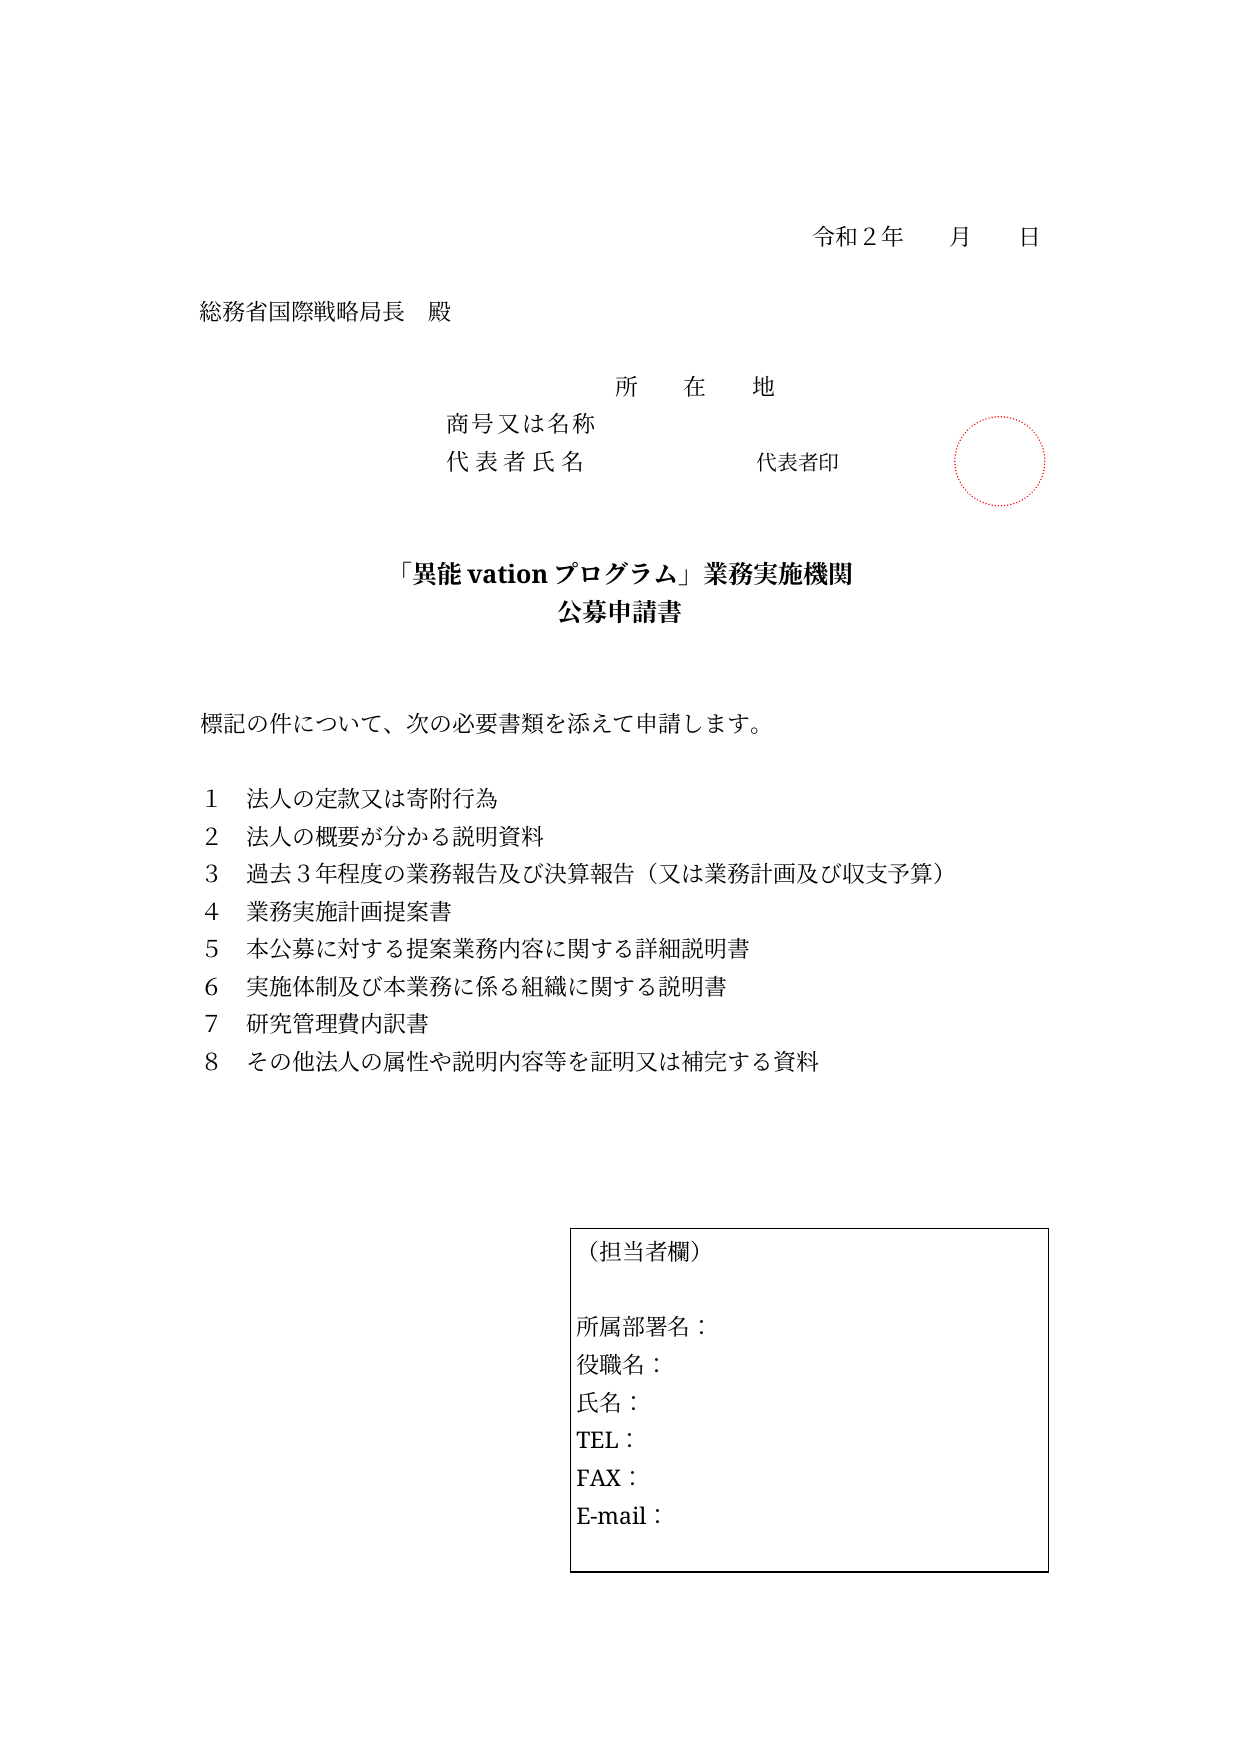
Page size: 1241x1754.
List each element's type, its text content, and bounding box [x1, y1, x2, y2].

text 令和２年 月 日 [199, 217, 1041, 254]
text 標記の件について、次の必要書類を添えて申請します。 [177, 704, 1063, 742]
text ７ 研究管理費内訳書 [177, 1004, 1063, 1042]
text 商号又は名称 [199, 404, 1041, 442]
text 総務省国際戦略局長 殿 [199, 292, 1041, 329]
text 「異能vationプログラム」業務実施機関 公募申請書 [177, 554, 1063, 629]
text １ 法人の定款又は寄附行為 [177, 779, 1063, 817]
text 所 在 地 [199, 367, 1041, 404]
text ６ 実施体制及び本業務に係る組織に関する説明書 [177, 967, 1063, 1004]
text ５ 本公募に対する提案業務内容に関する詳細説明書 [177, 929, 1063, 967]
text ４ 業務実施計画提案書 [177, 892, 1063, 929]
text ３ 過去３年程度の業務報告及び決算報告（又は業務計画及び収支予算） [177, 854, 1063, 892]
text ２ 法人の概要が分かる説明資料 [177, 817, 1063, 854]
text ８ その他法人の属性や説明内容等を証明又は補完する資料 [177, 1042, 1063, 1079]
text 代表者氏名 代表者印 [199, 442, 1041, 479]
table_header （担当者欄） 所属部署名： 役職名： 氏名： TEL： FAX： E-mail： [571, 1229, 1048, 1571]
